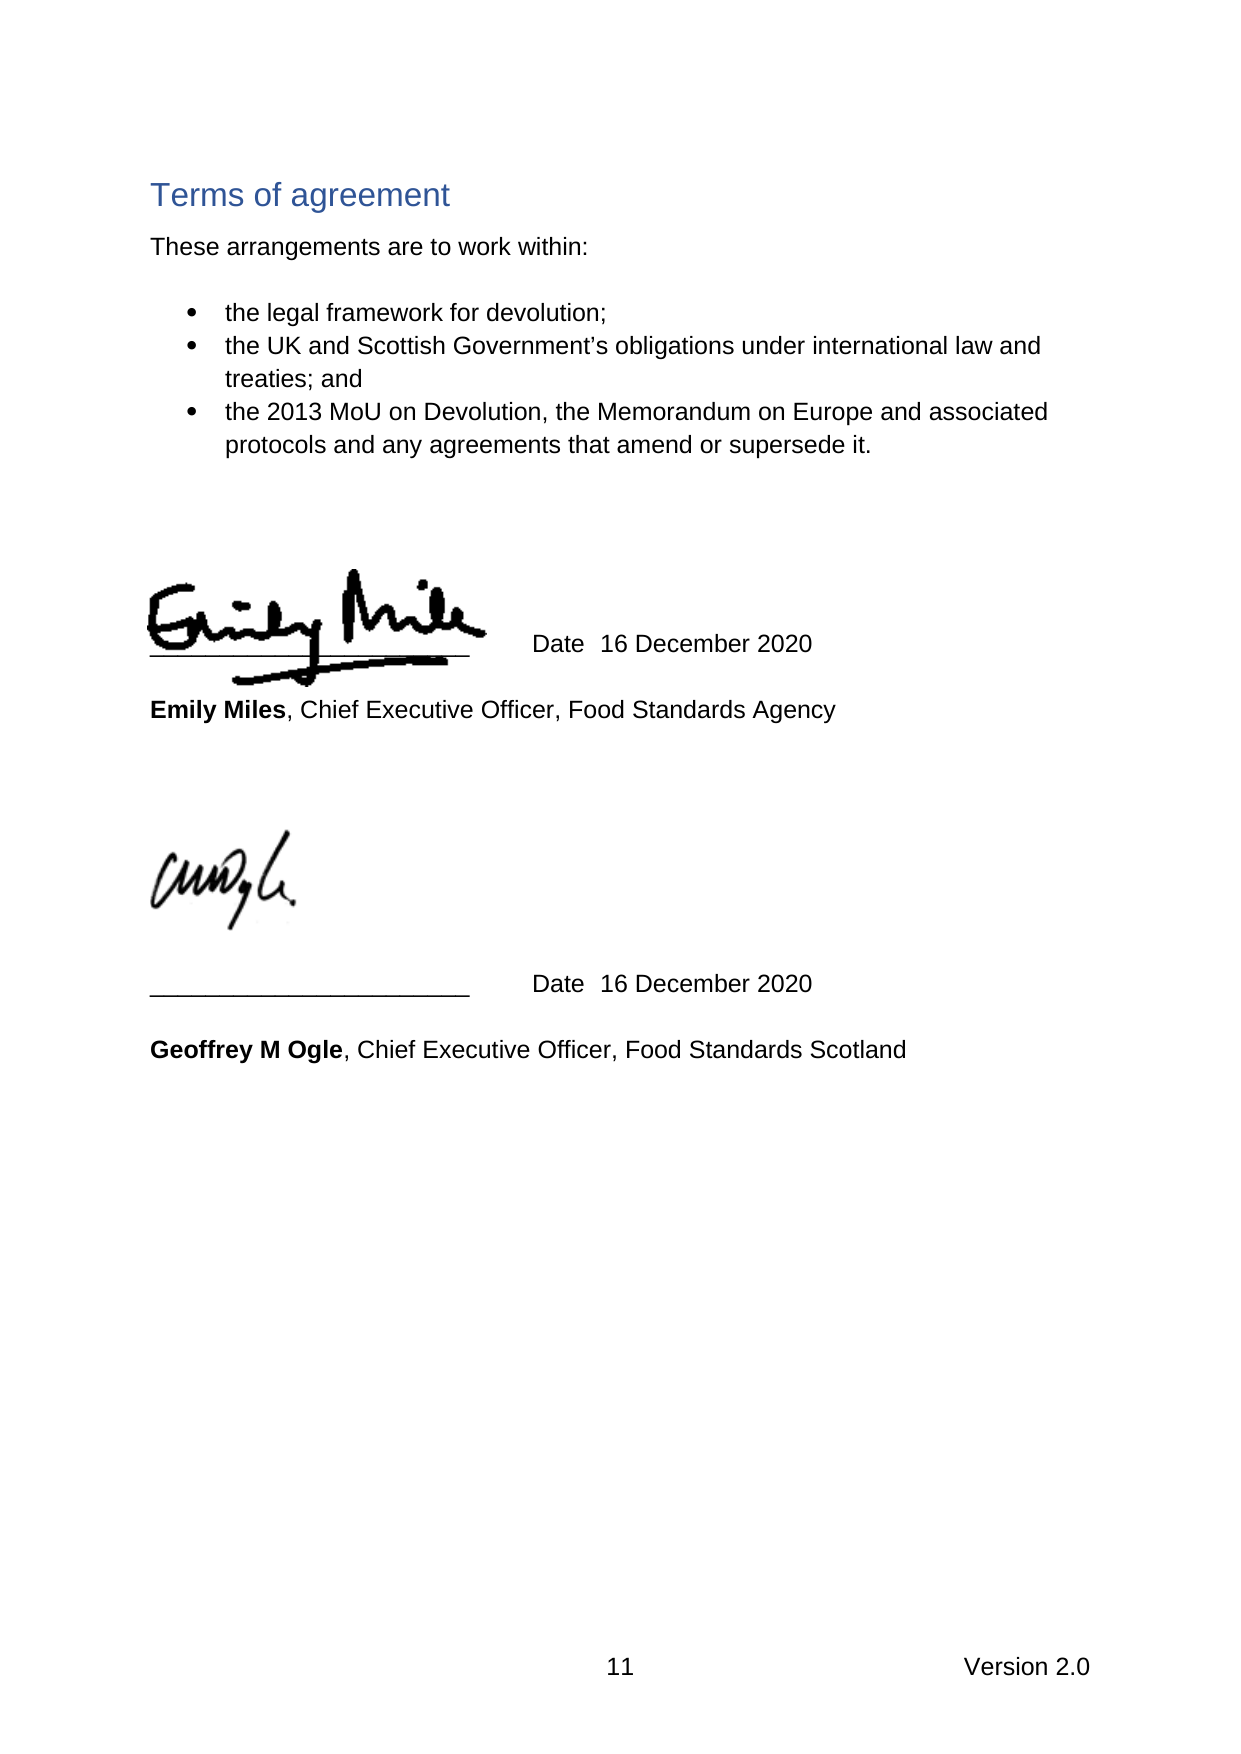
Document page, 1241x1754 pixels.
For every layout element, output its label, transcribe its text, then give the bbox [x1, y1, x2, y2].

text Emily Miles, Chief Executive Officer, Food Standards Agency [150, 695, 1090, 724]
subtitle Terms of agreement [150, 175, 1090, 213]
list the UK and Scottish Government’s obligations under international law and treaties; and [187, 331, 1090, 393]
list the 2013 MoU on Devolution, the Memorandum on Europe and associated protocols and any agreements that amend or supersede it. [187, 397, 1090, 459]
picture [147, 569, 487, 687]
text These arrangements are to work within: [150, 232, 1090, 260]
text _______________________ Date 16 December 2020 [150, 968, 1090, 997]
text Geoffrey M Ogle, Chief Executive Officer, Food Standards Scotland [150, 1035, 1090, 1064]
list the legal framework for devolution; [187, 298, 1090, 327]
text _______________________ Date 16 December 2020 [487, 629, 1090, 658]
